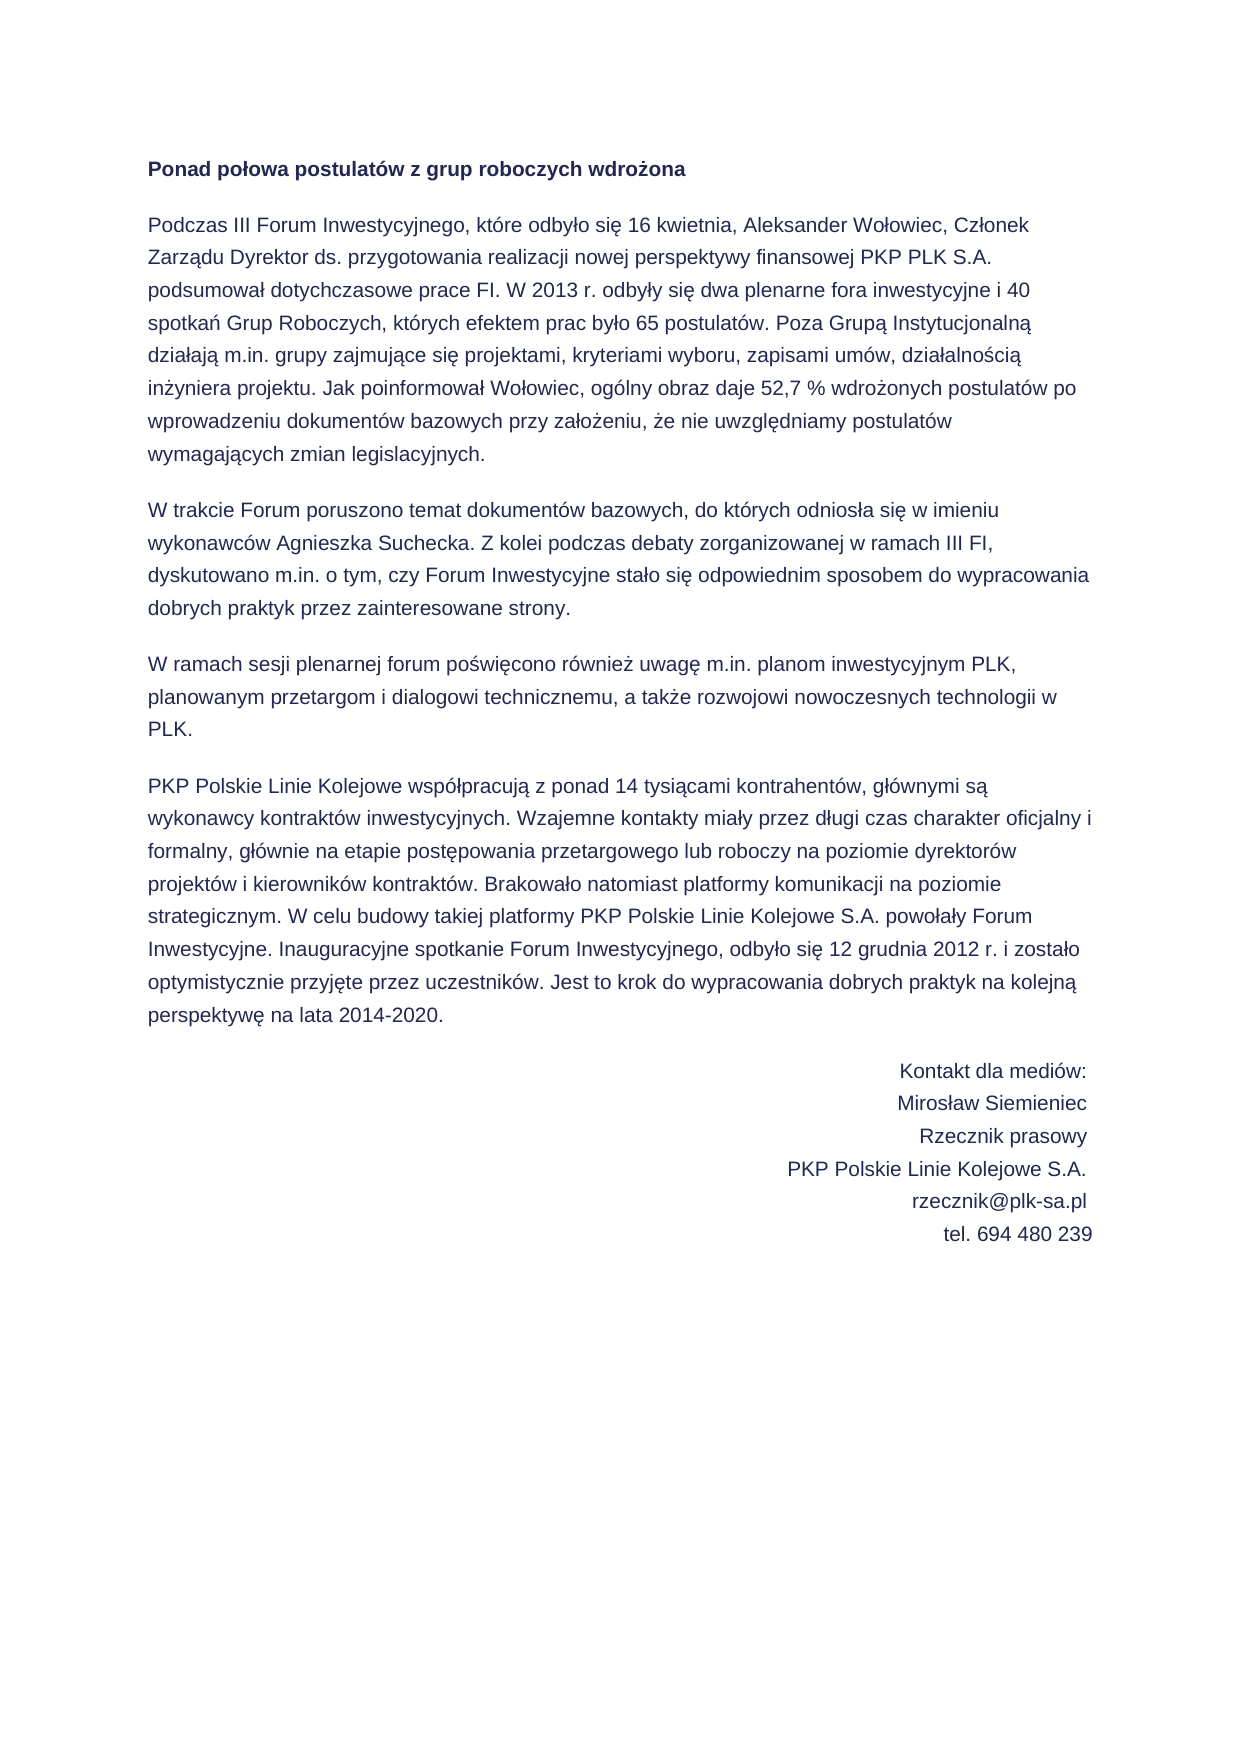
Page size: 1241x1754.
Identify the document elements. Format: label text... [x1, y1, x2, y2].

text W ramach sesji plenarnej forum poświęcono również uwagę m.in. planom inwestycyjnym PLK, planowanym przetargom i dialogowi technicznemu, a także rozwojowi nowoczesnych technologii w PLK. [148, 643, 1093, 741]
text Podczas III Forum Inwestycyjnego, które odbyło się 16 kwietnia, Aleksander Wołowiec, Członek Zarządu Dyrektor ds. przygotowania realizacji nowej perspektywy finansowej PKP PLK S.A. podsumował dotychczasowe prace FI. W 2013 r. odbyły się dwa plenarne fora inwestycyjne i 40 spotkań Grup Roboczych, których efektem prac było 65 postulatów. Poza Grupą Instytucjonalną działają m.in. grupy zajmujące się projektami, kryteriami wyboru, zapisami umów, działalnością inżyniera projektu. Jak poinformował Wołowiec, ogólny obraz daje 52,7 % wdrożonych postulatów po wprowadzeniu dokumentów bazowych przy założeniu, że nie uwzględniamy postulatów wymagających zmian legislacyjnych. [148, 204, 1093, 465]
text W trakcie Forum poruszono temat dokumentów bazowych, do których odniosła się w imieniu wykonawców Agnieszka Suchecka. Z kolei podczas debaty zorganizowanej w ramach III FI, dyskutowano m.in. o tym, czy Forum Inwestycyjne stało się odpowiednim sposobem do wypracowania dobrych praktyk przez zainteresowane strony. [148, 489, 1093, 620]
text Ponad połowa postulatów z grup roboczych wdrożona [148, 148, 1093, 180]
text PKP Polskie Linie Kolejowe współpracują z ponad 14 tysiącami kontrahentów, głównymi są wykonawcy kontraktów inwestycyjnych. Wzajemne kontakty miały przez długi czas charakter oficjalny i formalny, głównie na etapie postępowania przetargowego lub roboczy na poziomie dyrektorów projektów i kierowników kontraktów. Brakowało natomiast platformy komunikacji na poziomie strategicznym. W celu budowy takiej platformy PKP Polskie Linie Kolejowe S.A. powołały Forum Inwestycyjne. Inauguracyjne spotkanie Forum Inwestycyjnego, odbyło się 12 grudnia 2012 r. i zostało optymistycznie przyjęte przez uczestników. Jest to krok do wypracowania dobrych praktyk na kolejną perspektywę na lata 2014-2020. [148, 765, 1093, 1026]
text Kontakt dla mediów: Mirosław Siemieniec Rzecznik prasowy PKP Polskie Linie Kolejowe S.A. rzecznik@plk-sa.pl tel. 694 480 239 [148, 1050, 1093, 1246]
